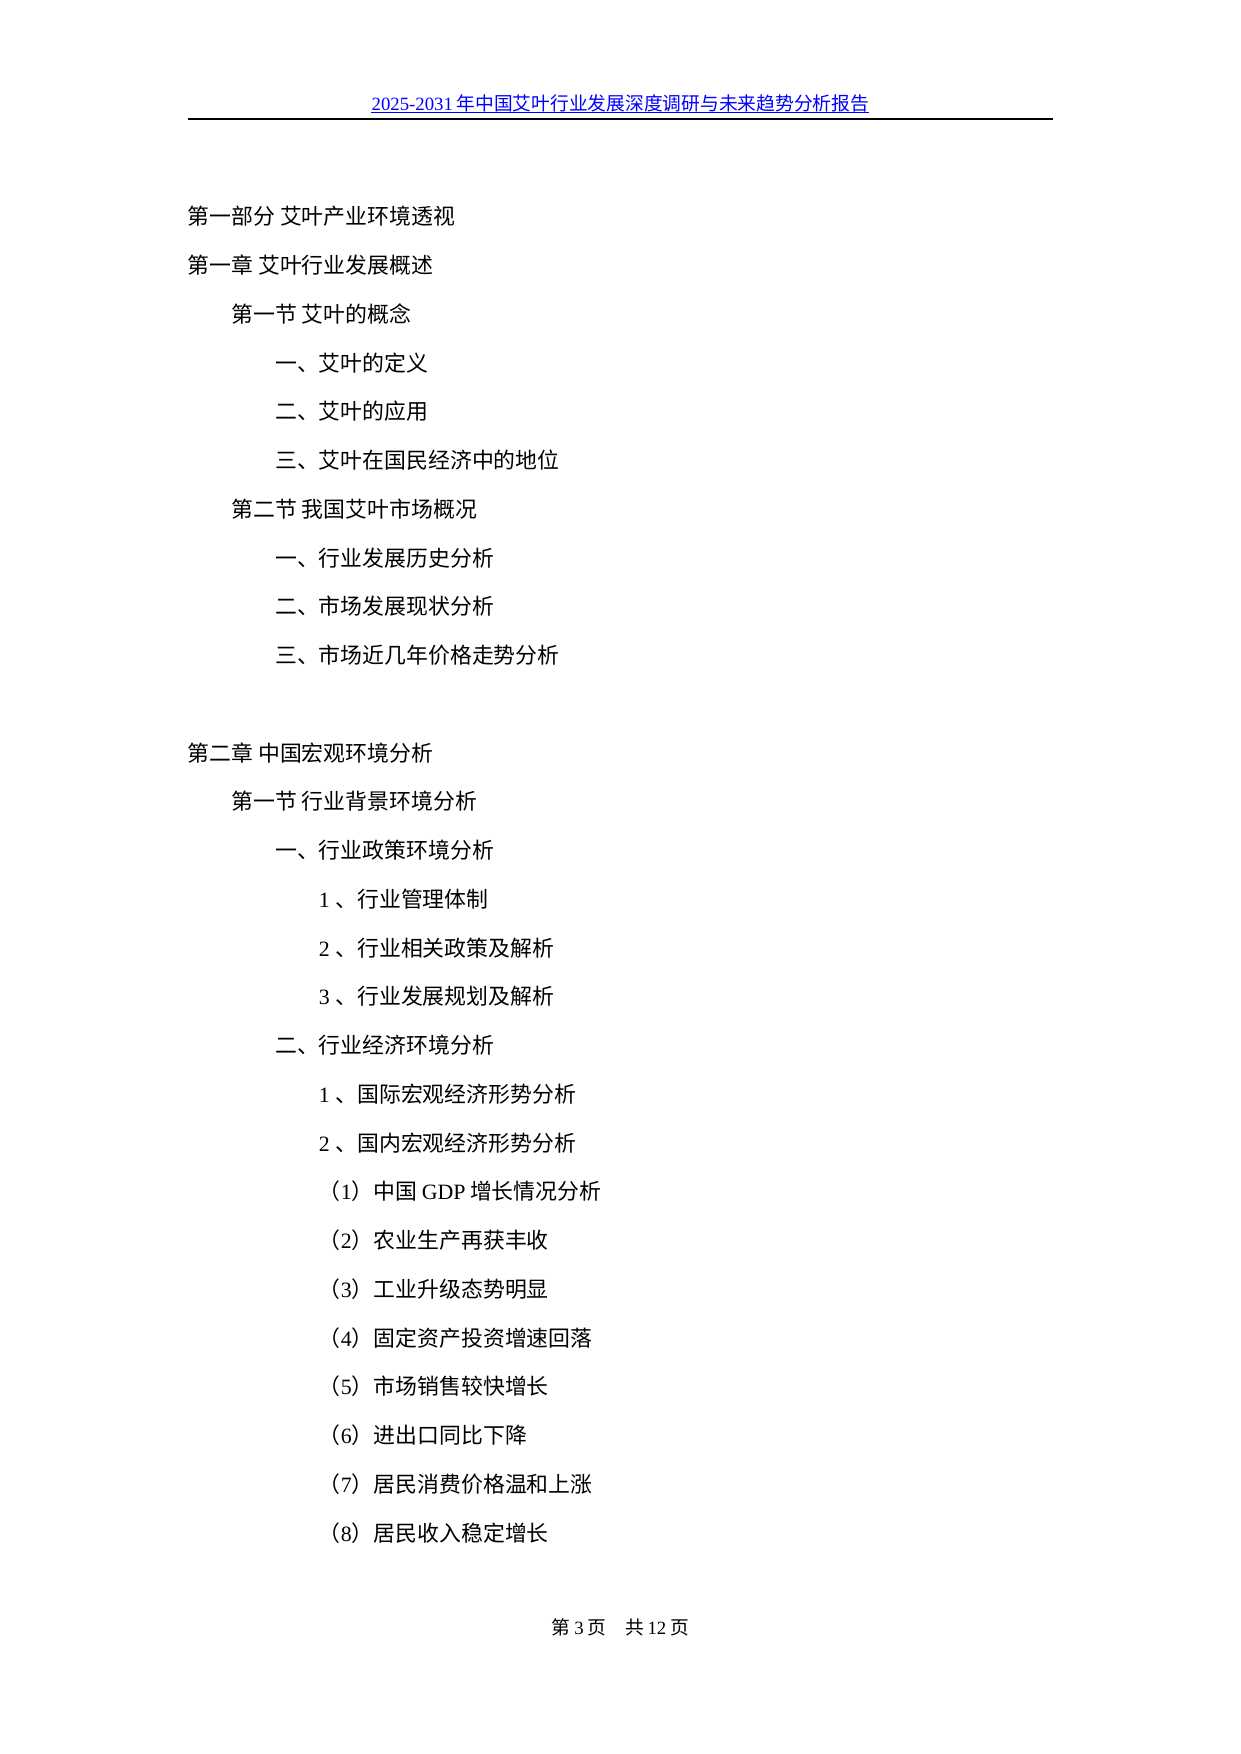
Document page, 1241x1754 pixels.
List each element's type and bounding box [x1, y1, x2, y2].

text [187, 150, 1053, 1548]
